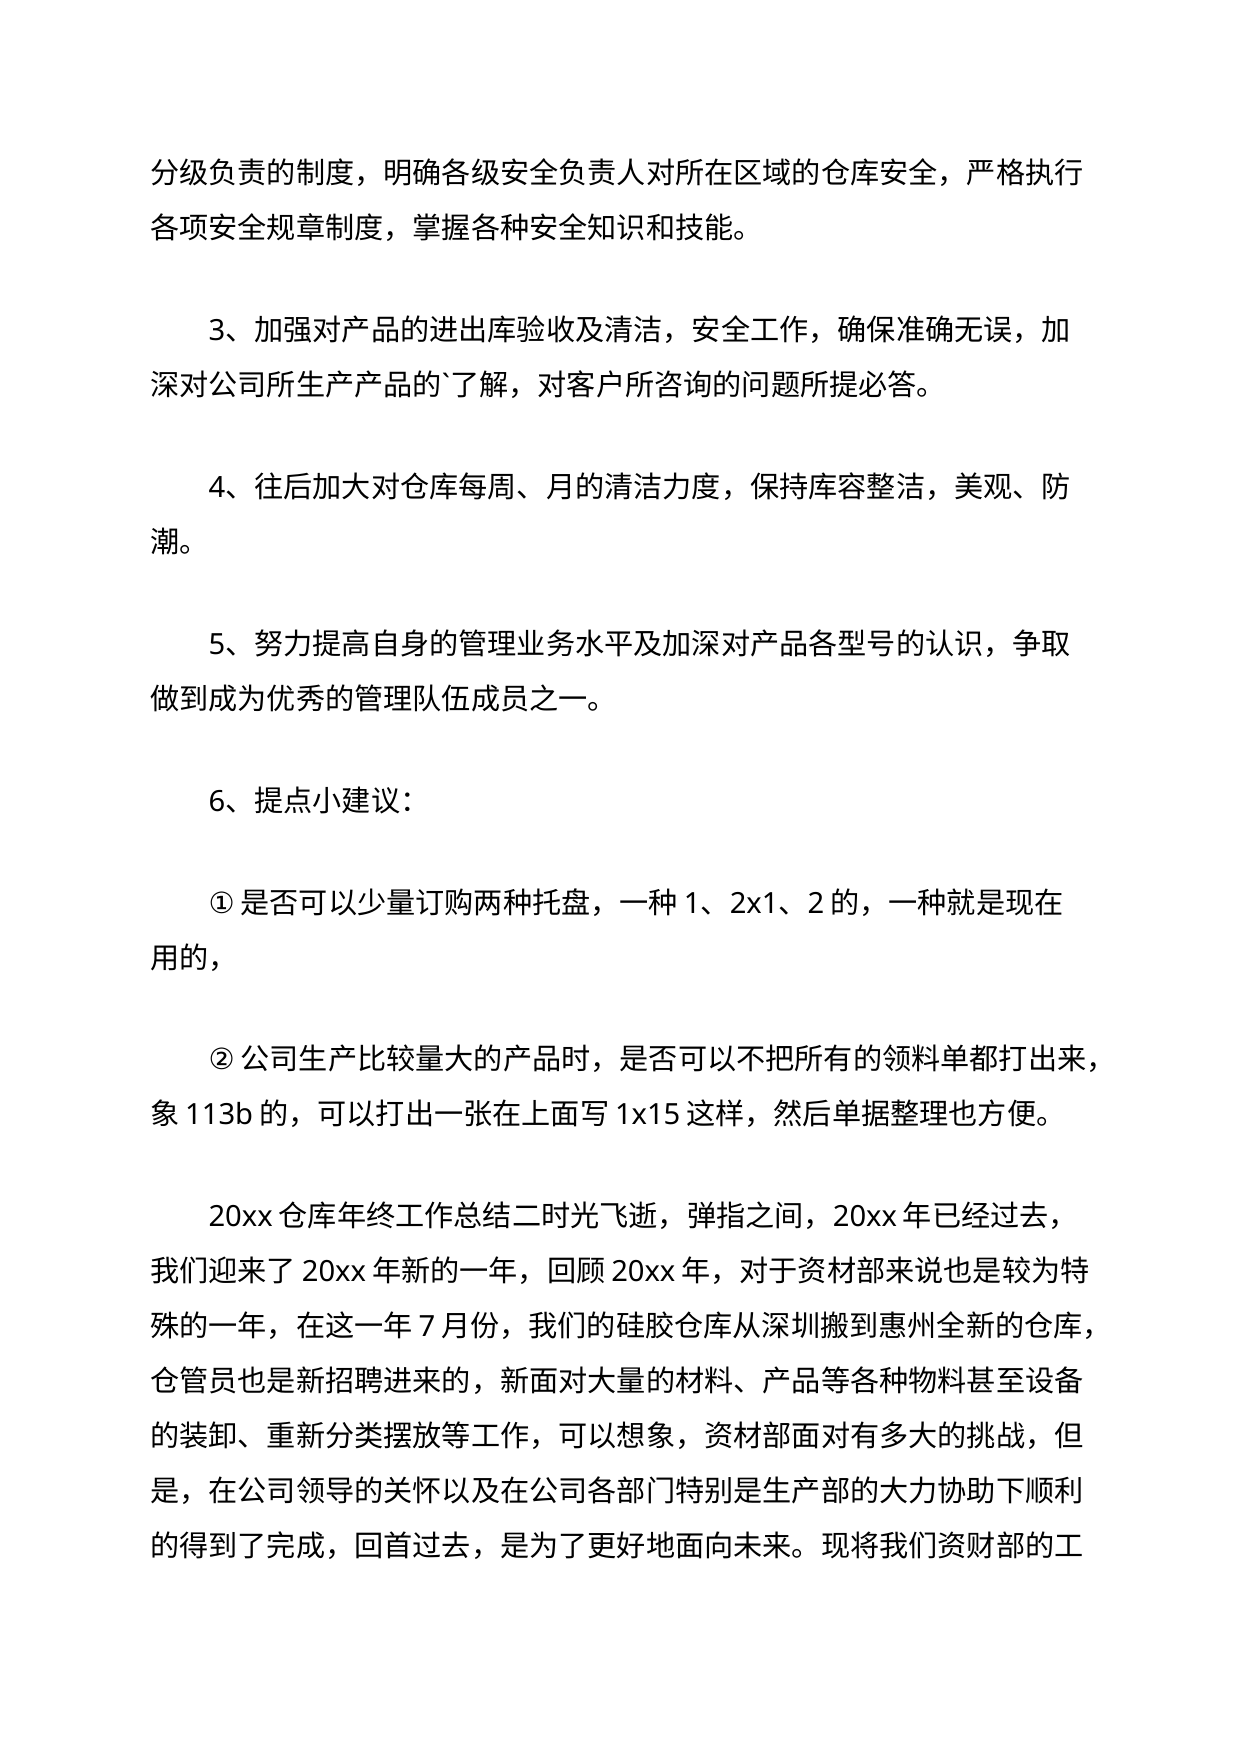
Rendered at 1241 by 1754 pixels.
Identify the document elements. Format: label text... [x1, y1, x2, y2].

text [150, 1193, 1090, 1565]
text ②公司生产比较量大的产品时，是否可以不把所有的领料单都打出来，象113b的，可以打出一张在上面写1x15这样，然后单据整理也方便。 [150, 1036, 1090, 1133]
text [150, 150, 1090, 247]
text ①是否可以少量订购两种托盘，一种1、2x1、2的，一种就是现在用的， [150, 879, 1090, 976]
text 4、往后加大对仓库每周、月的清洁力度，保持库容整洁，美观、防潮。 [150, 464, 1090, 561]
text 3、加强对产品的进出库验收及清洁，安全工作，确保准确无误，加深对公司所生产产品的`了解，对客户所咨询的问题所提必答。 [150, 307, 1090, 404]
text 6、提点小建议： [150, 777, 1090, 819]
text 5、努力提高自身的管理业务水平及加深对产品各型号的认识，争取做到成为优秀的管理队伍成员之一。 [150, 620, 1090, 718]
